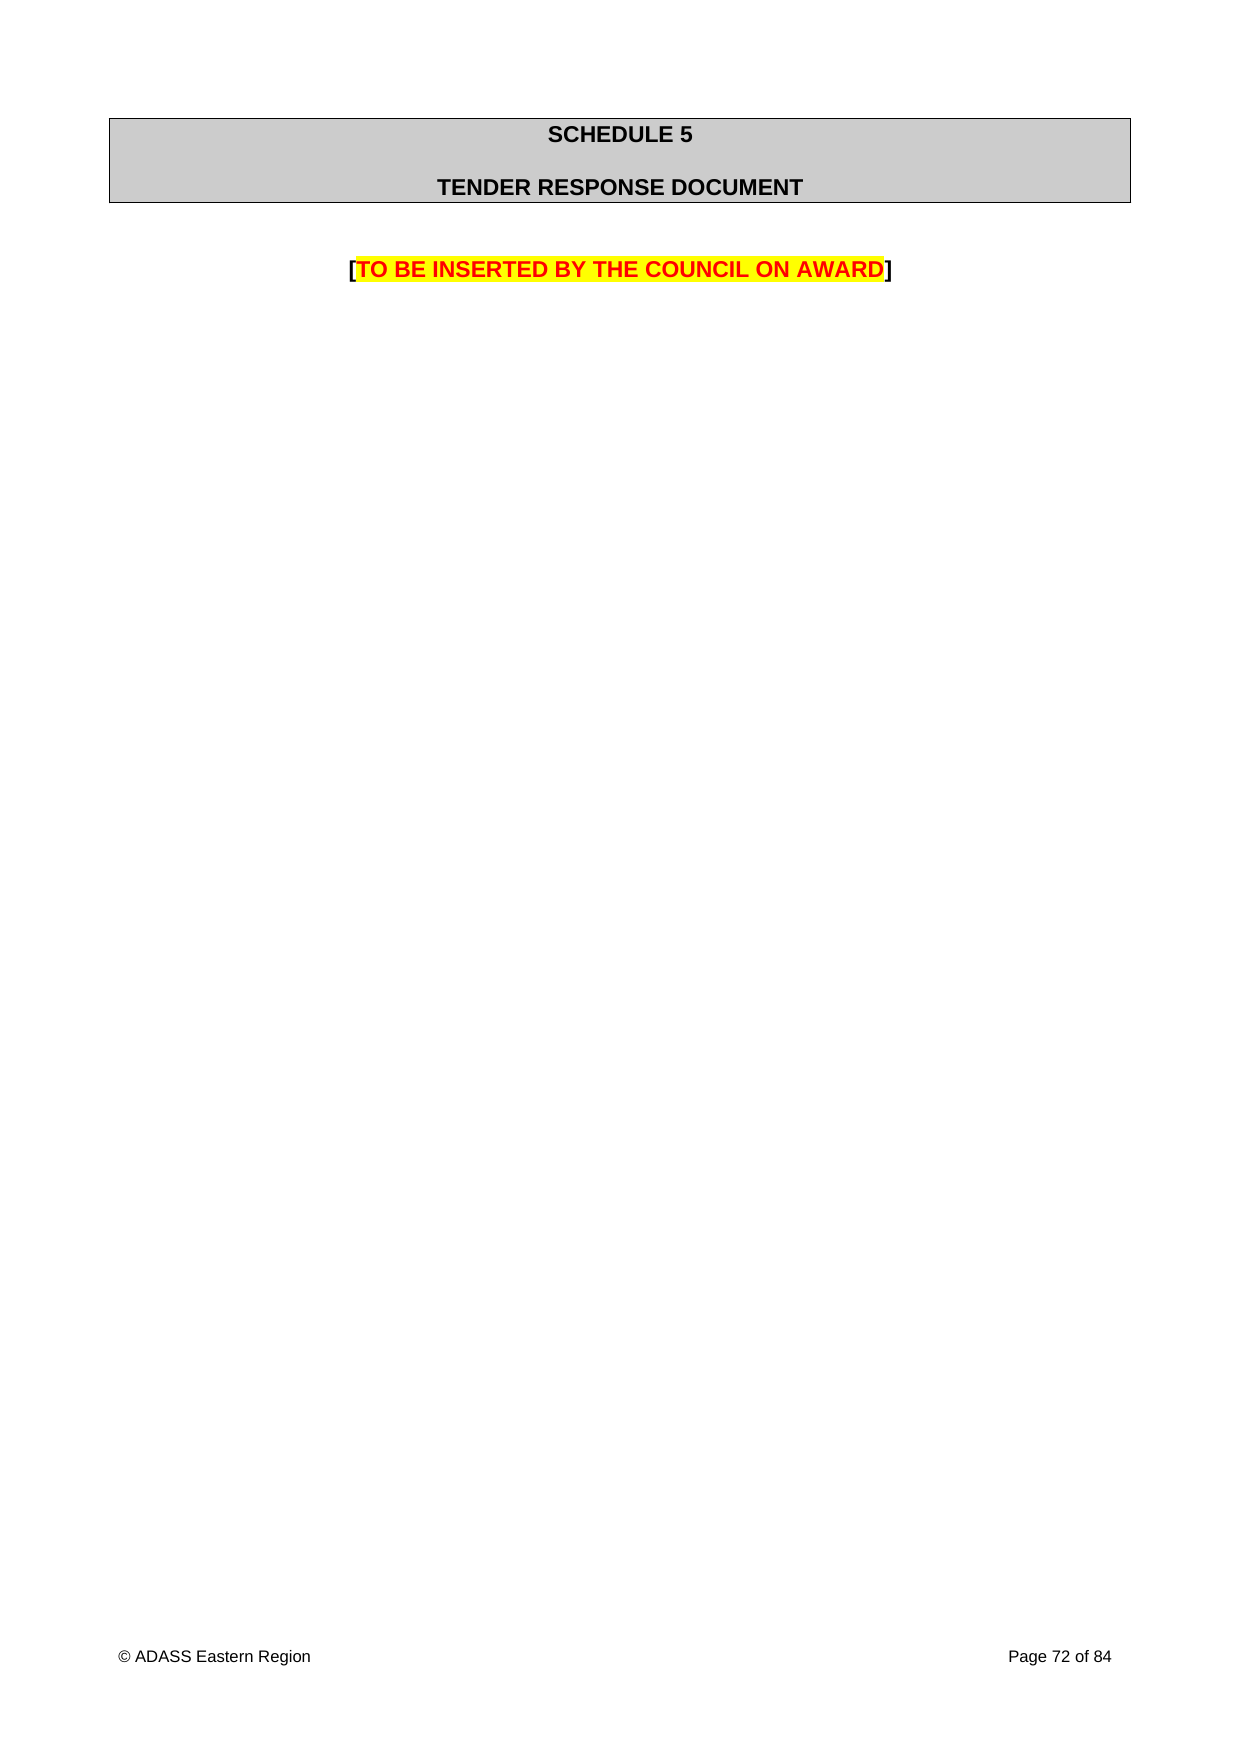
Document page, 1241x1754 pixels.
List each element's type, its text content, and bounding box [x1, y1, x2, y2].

text [TO BE INSERTED BY THE COUNCIL ON AWARD] [884, 256, 1122, 282]
text [TO BE INSERTED BY THE COUNCIL ON AWARD] [118, 256, 356, 282]
text SCHEDULE 5 [110, 119, 1130, 144]
text TENDER RESPONSE DOCUMENT [110, 144, 1130, 202]
